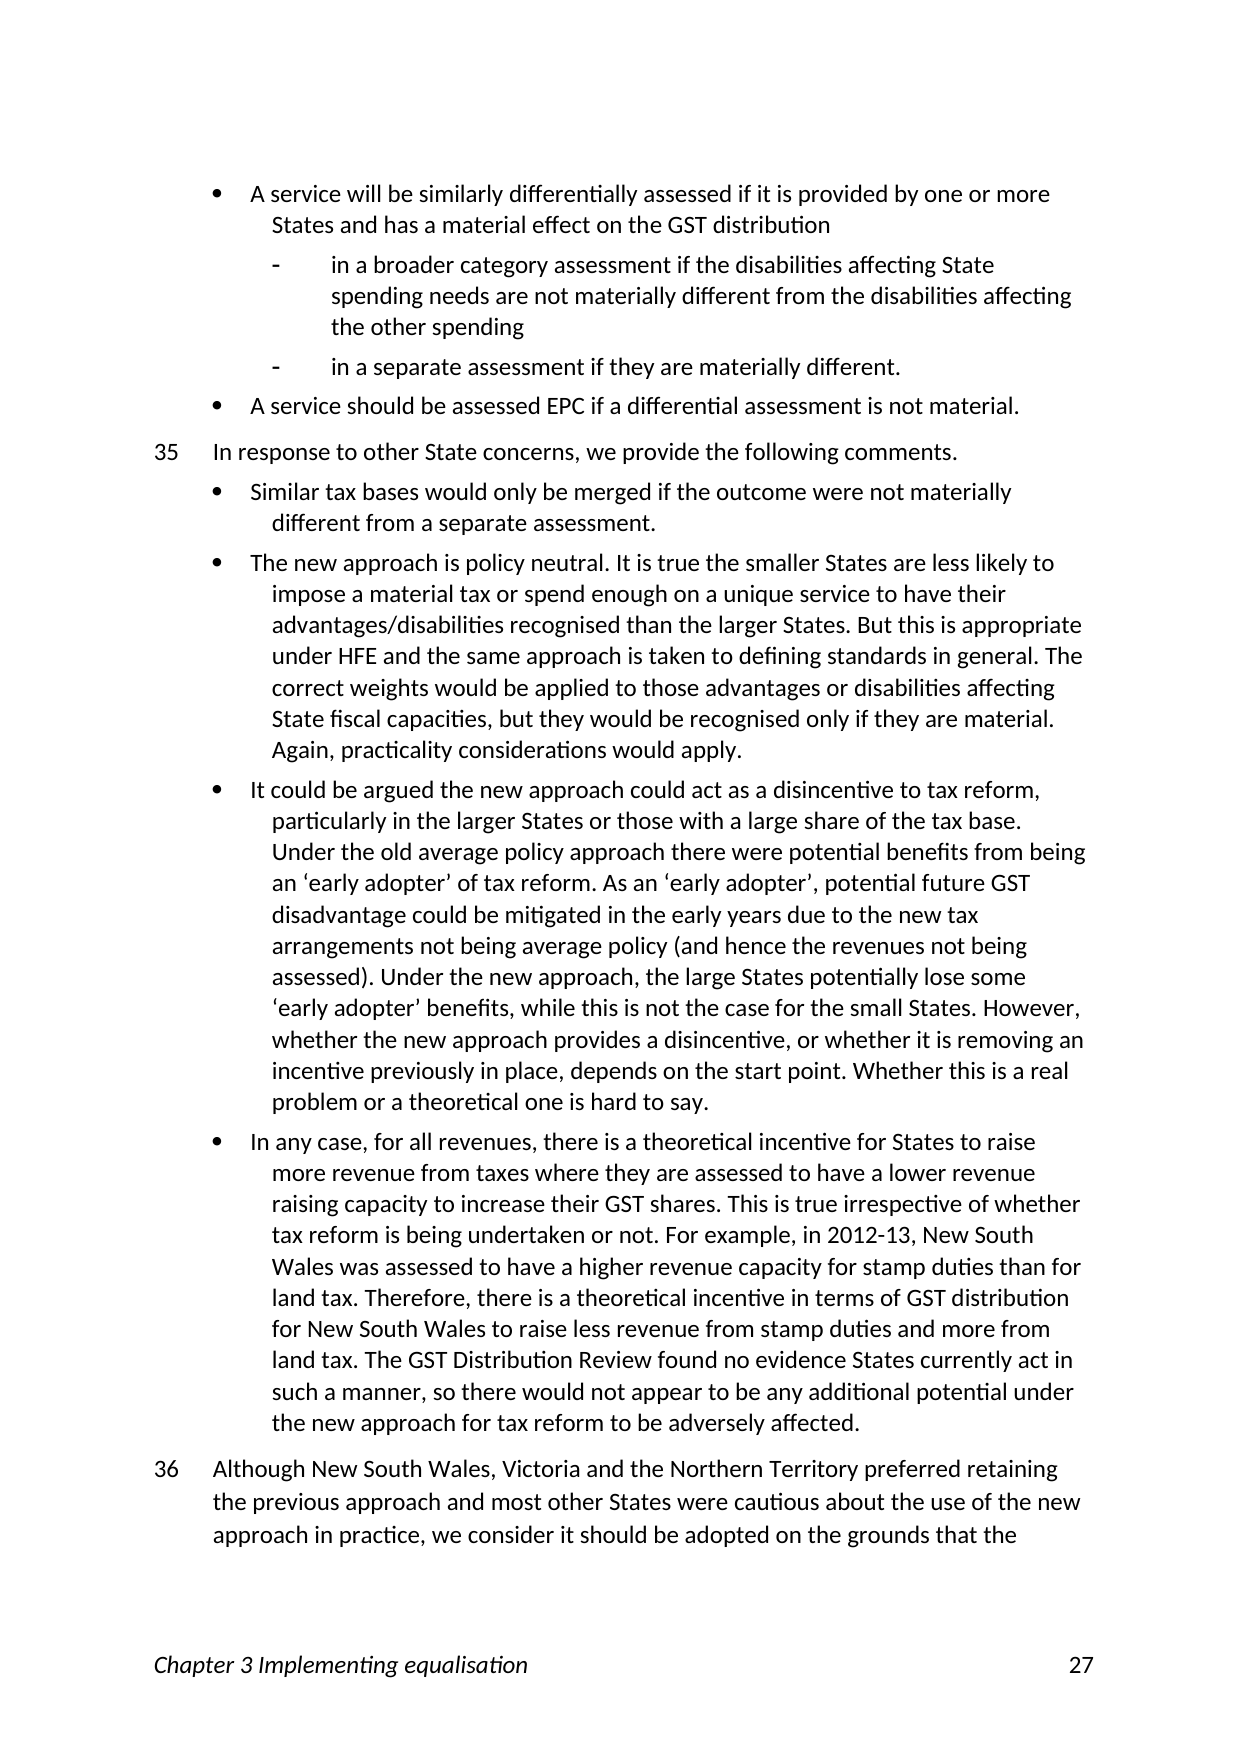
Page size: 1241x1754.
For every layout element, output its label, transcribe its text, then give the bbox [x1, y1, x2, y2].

list A service should be assessed EPC if a differential assessment is not material. [213, 390, 1087, 421]
list Similar tax bases would only be merged if the outcome were not materially different from a separate assessment. [213, 475, 1087, 538]
list It could be argued the new approach could act as a disincentive to tax reform, particularly in the larger States or those with a large share of the tax base. Under the old average policy approach there were potential benefits from being an ‘early adopter’ of tax reform. As an ‘early adopter’, potential future GST disadvantage could be mitigated in the early years due to the new tax arrangements not being average policy (and hence the revenues not being assessed). Under the new approach, the large States potentially lose some ‘early adopter’ benefits, while this is not the case for the small States. However, whether the new approach provides a disincentive, or whether it is removing an incentive previously in place, depends on the start point. Whether this is a real problem or a theoretical one is hard to say. [213, 773, 1087, 1117]
list The new approach is policy neutral. It is true the smaller States are less likely to impose a material tax or spend enough on a unique service to have their advantages/disabilities recognised than the larger States. But this is appropriate under HFE and the same approach is taken to defining standards in general. The correct weights would be applied to those advantages or disabilities affecting State fiscal capacities, but they would be recognised only if they are material. Again, practicality considerations would apply. [213, 546, 1087, 765]
list In any case, for all revenues, there is a theoretical incentive for States to raise more revenue from taxes where they are assessed to have a lower revenue raising capacity to increase their GST shares. This is true irrespective of whether tax reform is being undertaken or not. For example, in 2012-13, New South Wales was assessed to have a higher revenue capacity for stamp duties than for land tax. Therefore, there is a theoretical incentive in terms of GST distribution for New South Wales to raise less revenue from stamp duties and more from land tax. The GST Distribution Review found no evidence States currently act in such a manner, so there would not appear to be any additional potential under the new approach for tax reform to be adversely affected. [213, 1125, 1087, 1438]
list In response to other State concerns, we provide the following comments. [153, 433, 1087, 467]
list A service will be similarly differentially assessed if it is provided by one or more States and has a material effect on the GST distribution [213, 177, 1087, 240]
list in a separate assessment if they are materially different. [272, 350, 1087, 381]
list in a broader category assessment if the disabilities affecting State spending needs are not materially different from the disabilities affecting the other spending [272, 248, 1087, 342]
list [153, 1450, 1087, 1550]
